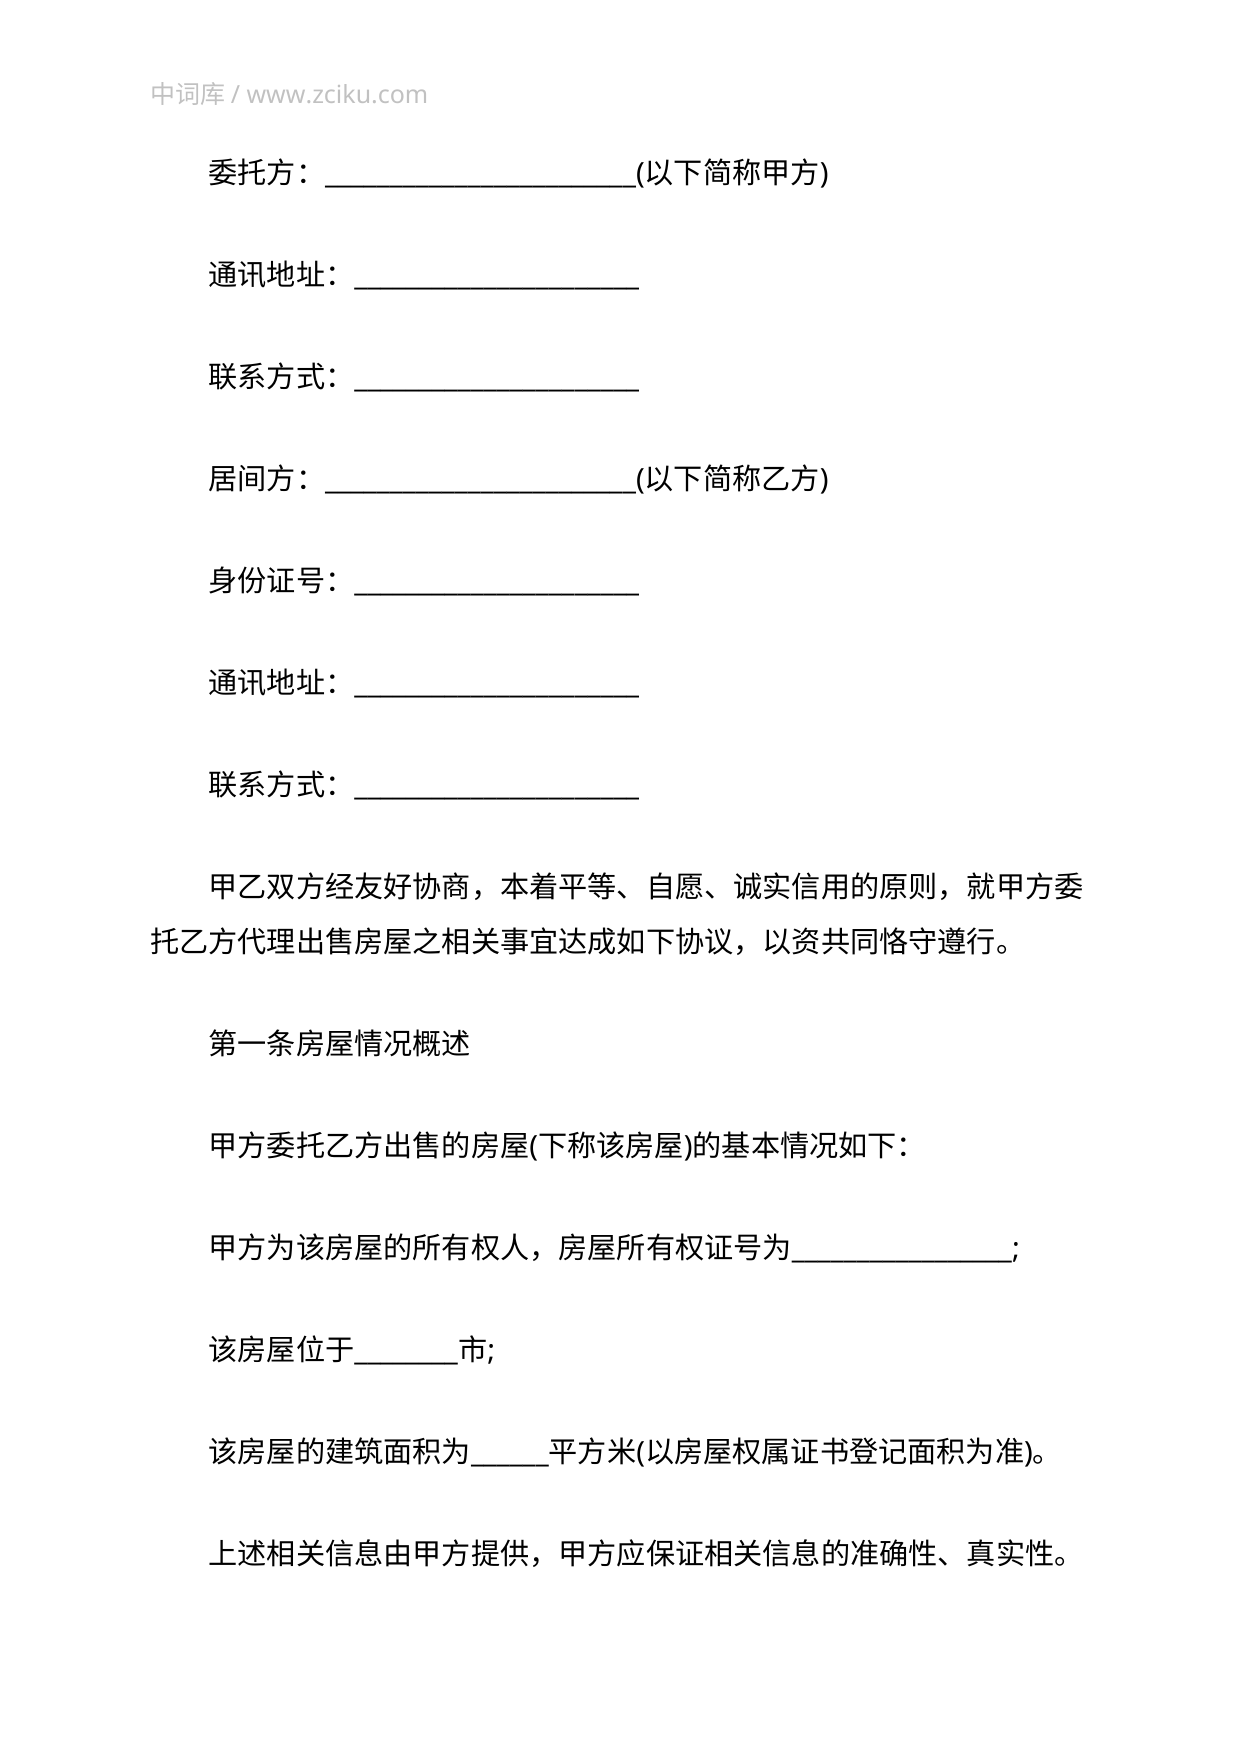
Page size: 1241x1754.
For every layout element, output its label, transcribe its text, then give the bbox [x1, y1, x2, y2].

text 联系方式：______________________ [150, 762, 1090, 804]
text 第一条房屋情况概述 [150, 1021, 1090, 1063]
text 甲方为该房屋的所有权人，房屋所有权证号为_________________; [150, 1224, 1090, 1267]
text 上述相关信息由甲方提供，甲方应保证相关信息的准确性、真实性。 [150, 1530, 1090, 1572]
text 联系方式：______________________ [150, 354, 1090, 396]
text 通讯地址：______________________ [150, 660, 1090, 702]
text 居间方：________________________(以下简称乙方) [150, 456, 1090, 498]
text 该房屋的建筑面积为______平方米(以房屋权属证书登记面积为准)。 [150, 1428, 1090, 1471]
text 甲乙双方经友好协商，本着平等、自愿、诚实信用的原则，就甲方委托乙方代理出售房屋之相关事宜达成如下协议，以资共同恪守遵行。 [150, 864, 1090, 961]
text 委托方：________________________(以下简称甲方) [150, 150, 1090, 192]
text 该房屋位于________市; [150, 1326, 1090, 1369]
text 通讯地址：______________________ [150, 252, 1090, 294]
text 身份证号：______________________ [150, 558, 1090, 600]
text 甲方委托乙方出售的房屋(下称该房屋)的基本情况如下： [150, 1122, 1090, 1165]
